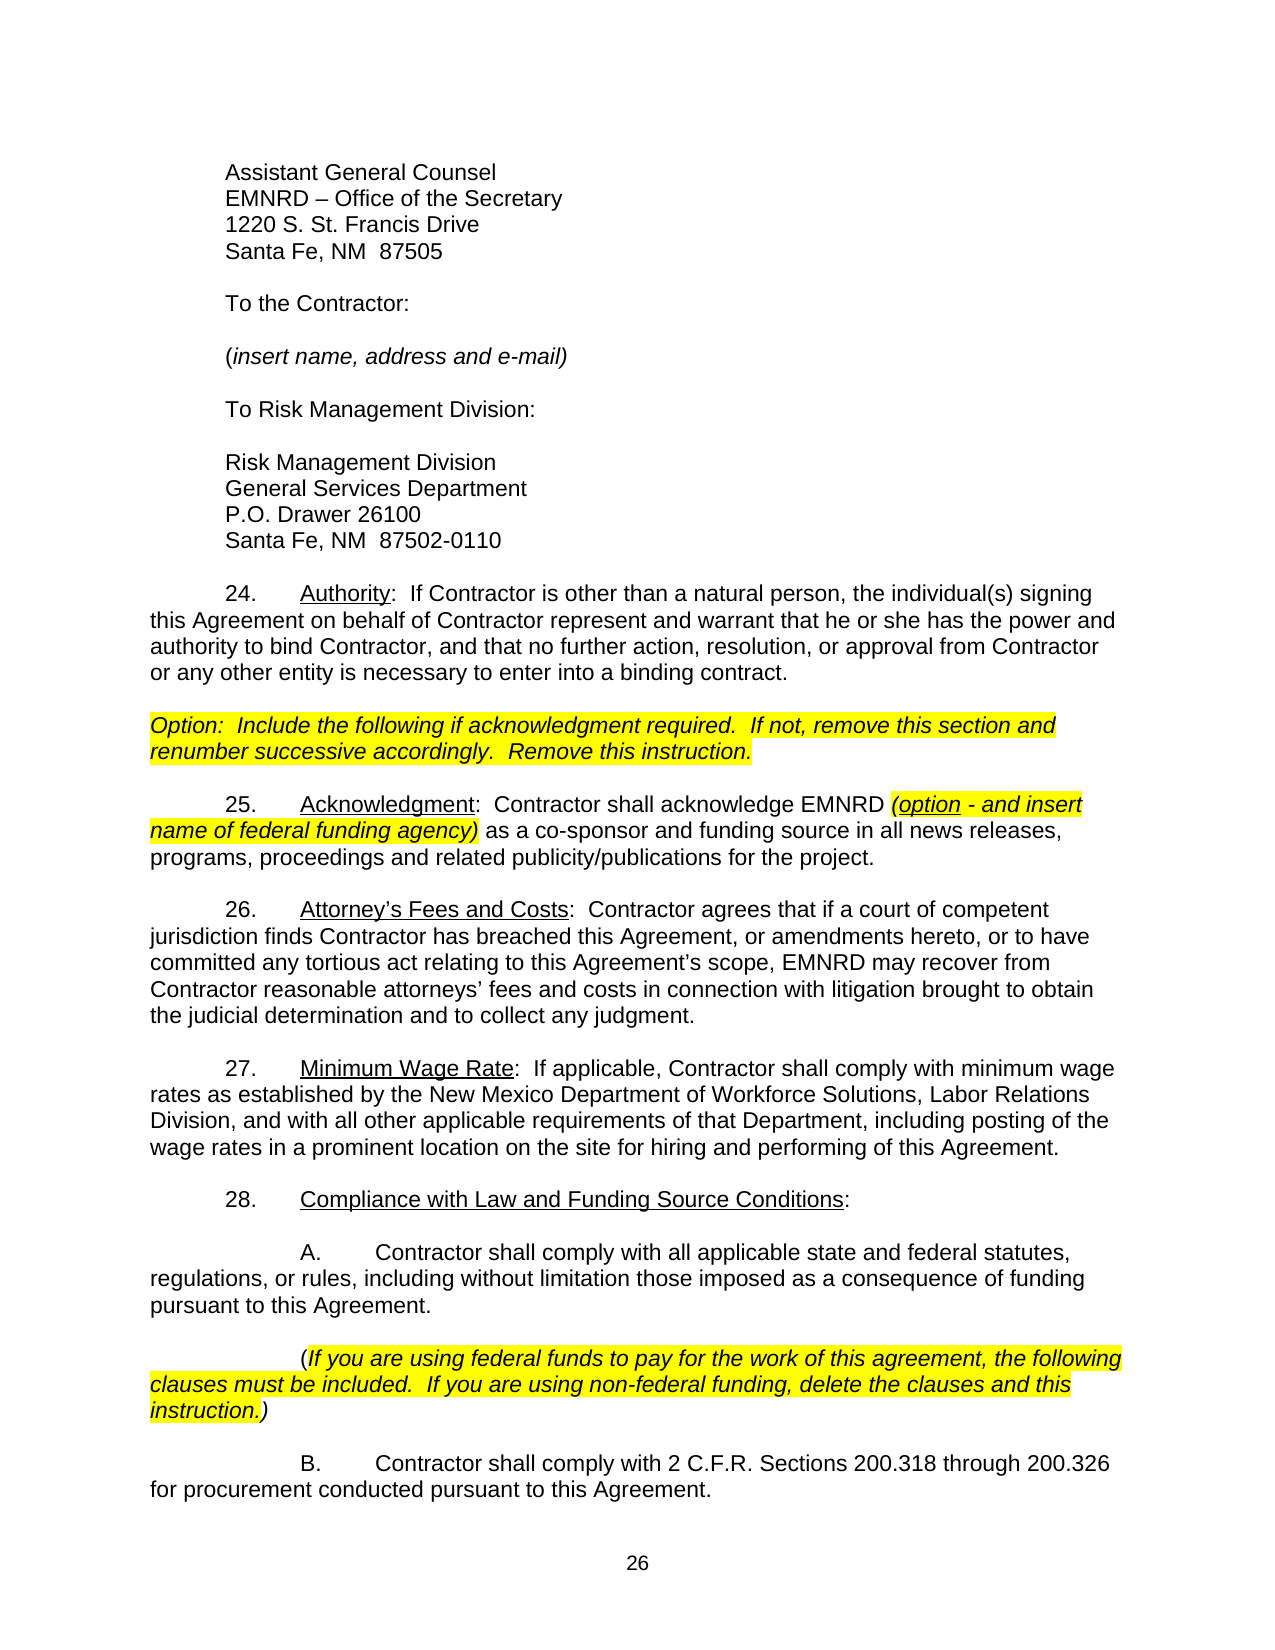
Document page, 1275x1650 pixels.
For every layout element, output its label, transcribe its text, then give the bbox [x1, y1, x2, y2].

text 28. Compliance with Law and Funding Source Conditions: [150, 1186, 1125, 1213]
text Santa Fe, NM 87505 [225, 238, 1125, 264]
text P.O. Drawer 26100 [225, 501, 1125, 527]
list Contractor shall comply with all applicable state and federal statutes, regulations, or rules, including without limitation those imposed as a consequence of funding pursuant to this Agreement. [150, 1239, 1125, 1318]
text 26. Attorney’s Fees and Costs: Contractor agrees that if a court of competent jurisdiction finds Contractor has breached this Agreement, or amendments hereto, or to have committed any tortious act relating to this Agreement’s scope, EMNRD may recover from Contractor reasonable attorneys’ fees and costs in connection with litigation brought to obtain the judicial determination and to collect any judgment. [150, 896, 1125, 1028]
text 27. Minimum Wage Rate: If applicable, Contractor shall comply with minimum wage rates as established by the New Mexico Department of Workforce Solutions, Labor Relations Division, and with all other applicable requirements of that Department, including posting of the wage rates in a prominent location on the site for hiring and performing of this Agreement. [150, 1054, 1125, 1160]
text To Risk Management Division: [225, 396, 1125, 422]
text (insert name, address and e-mail) [225, 343, 1125, 369]
text 25. Acknowledgment: Contractor shall acknowledge EMNRD (option - and insert name of federal funding agency) as a co-sponsor and funding source in all news releases, programs, proceedings and related publicity/publications for the project. [150, 791, 1125, 870]
text (If you are using federal funds to pay for the work of this agreement, the following clauses must be included. If you are using non-federal funding, delete the clauses and this instruction.) [150, 1344, 1125, 1423]
text Santa Fe, NM 87502-0110 [225, 527, 1125, 554]
text EMNRD – Office of the Secretary [225, 185, 1125, 211]
text To the Contractor: [225, 290, 1125, 317]
text Assistant General Counsel [225, 158, 1125, 185]
list Contractor shall comply with 2 C.F.R. Sections 200.318 through 200.326 for procurement conducted pursuant to this Agreement. [150, 1450, 1125, 1503]
text Option: Include the following if acknowledgment required. If not, remove this section and renumber successive accordingly. Remove this instruction. [752, 712, 1125, 765]
text Risk Management Division [225, 448, 1125, 475]
text General Services Department [225, 475, 1125, 501]
text 1220 S. St. Francis Drive [225, 211, 1125, 238]
text 24. Authority: If Contractor is other than a natural person, the individual(s) signing this Agreement on behalf of Contractor represent and warrant that he or she has the power and authority to bind Contractor, and that no further action, resolution, or approval from Contractor or any other entity is necessary to enter into a binding contract. [150, 580, 1125, 686]
